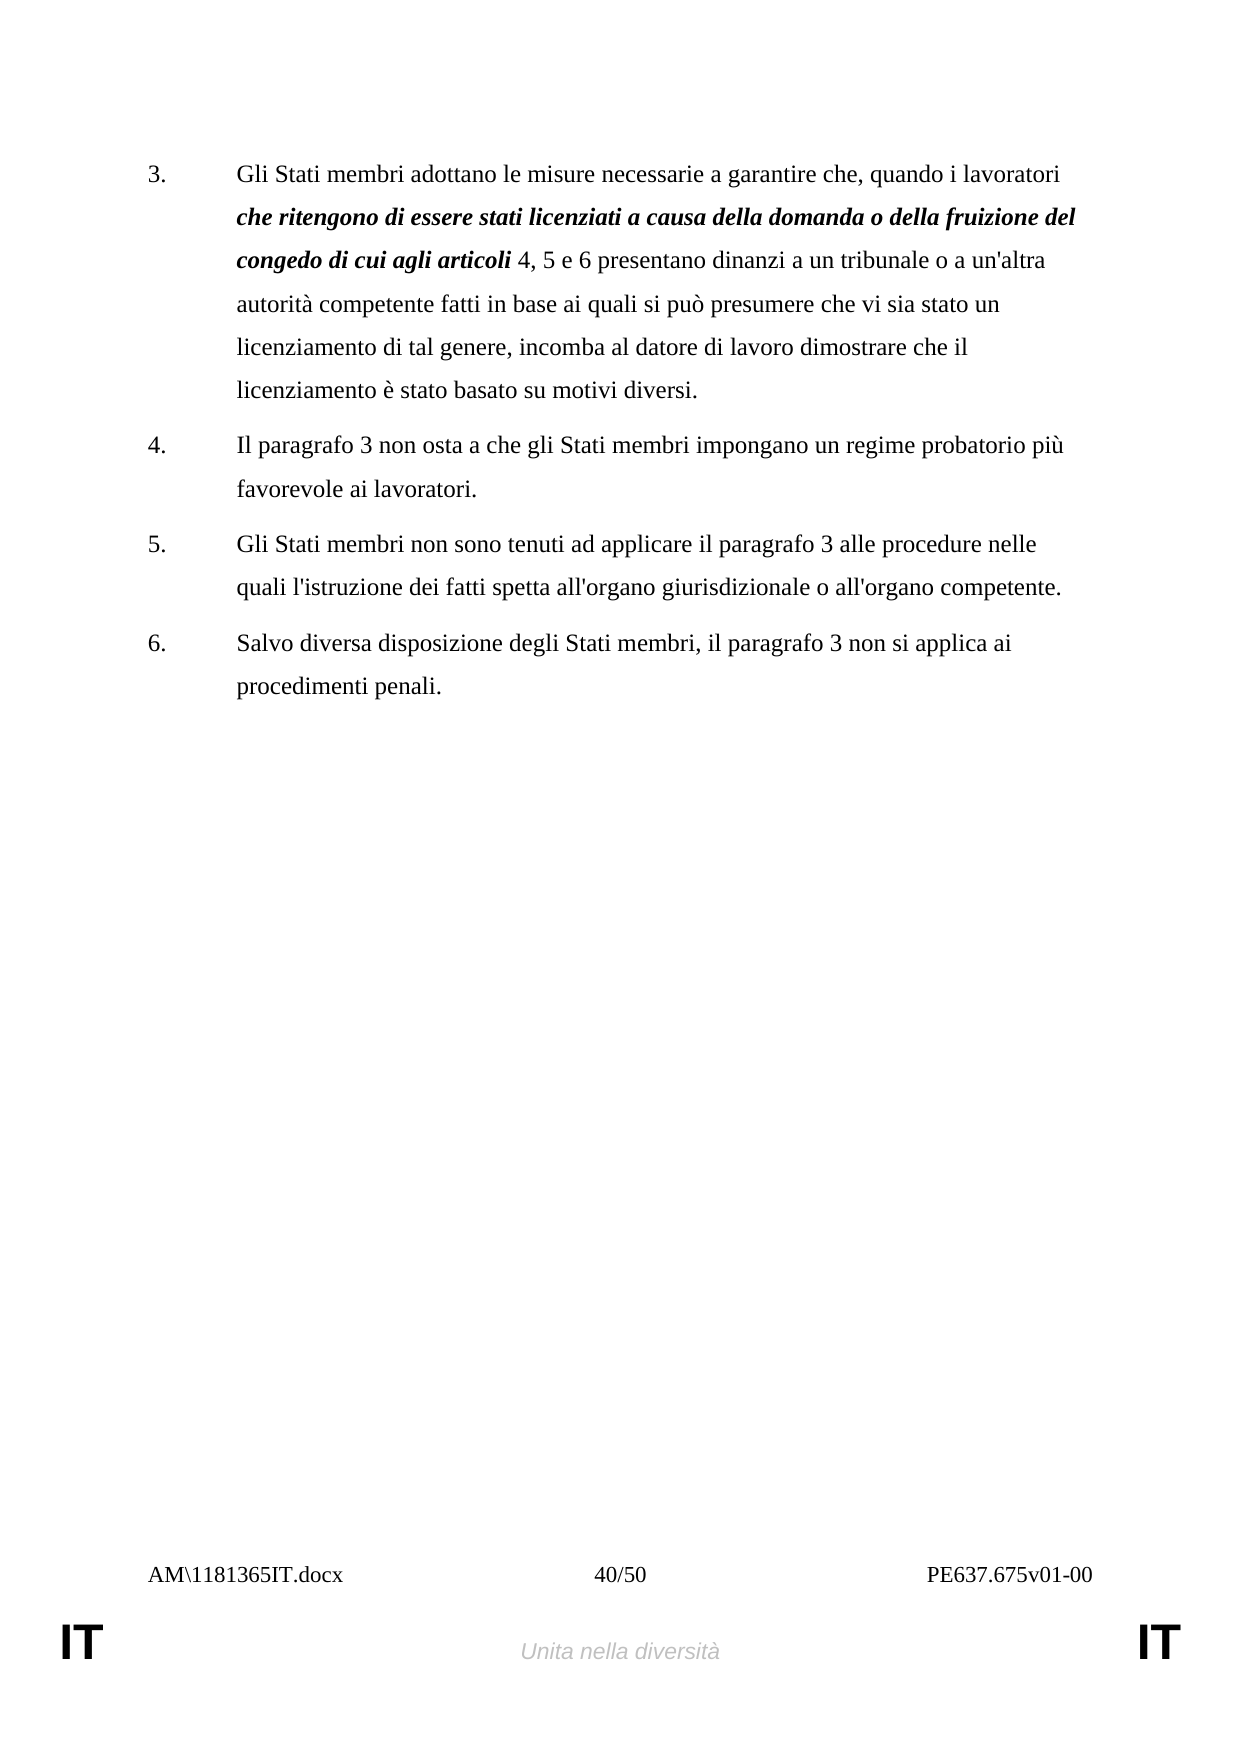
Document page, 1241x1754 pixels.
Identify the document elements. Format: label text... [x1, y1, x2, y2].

text 3. Gli Stati membri adottano le misure necessarie a garantire che, quando i lavoratori che ritengono di essere stati licenziati a causa della domanda o della fruizione del congedo di cui agli articoli 4, 5 e 6 presentano dinanzi a un tribunale o a un'altra autorità competente fatti in base ai quali si può presumere che vi sia stato un licenziamento di tal genere, incomba al datore di lavoro dimostrare che il licenziamento è stato basato su motivi diversi. [148, 159, 1092, 404]
text 6. Salvo diversa disposizione degli Stati membri, il paragrafo 3 non si applica ai procedimenti penali. [148, 628, 1092, 700]
text 4. Il paragrafo 3 non osta a che gli Stati membri impongano un regime probatorio più favorevole ai lavoratori. [148, 431, 1092, 502]
text 5. Gli Stati membri non sono tenuti ad applicare il paragrafo 3 alle procedure nelle quali l'istruzione dei fatti spetta all'organo giurisdizionale o all'organo competente. [148, 529, 1092, 601]
